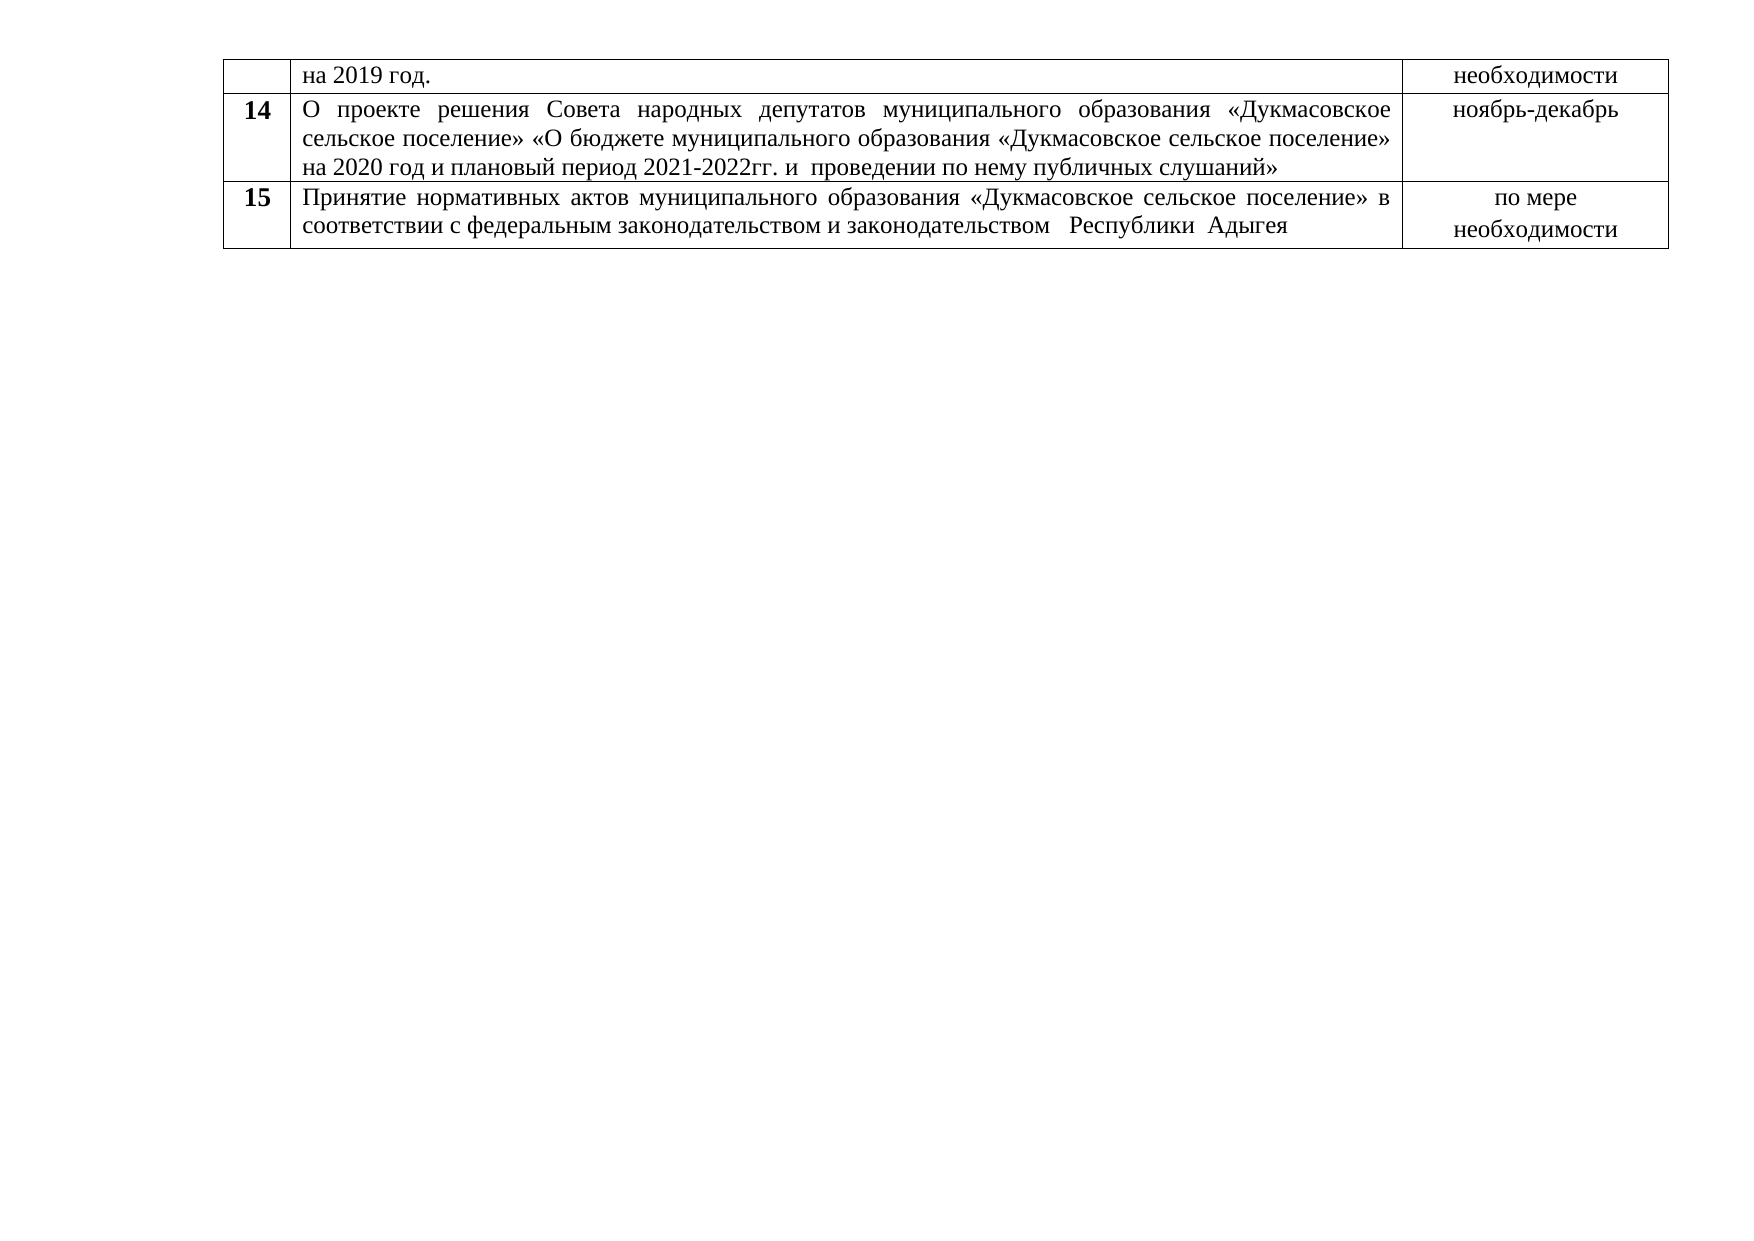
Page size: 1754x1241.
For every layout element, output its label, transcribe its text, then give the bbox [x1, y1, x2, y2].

table_cell Принятие нормативных актов муниципального образования «Дукмасовское сельское поселение» в соответствии с федеральным законодательством и законодательством Республики Адыгея [291, 182, 1402, 248]
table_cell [1403, 60, 1668, 93]
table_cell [291, 60, 1402, 93]
table_cell 14 [224, 94, 290, 181]
table_cell ноябрь-декабрь [1403, 94, 1668, 181]
table_cell 15 [224, 182, 290, 248]
table_cell 13 [224, 60, 290, 93]
table_cell О проекте решения Совета народных депутатов муниципального образования «Дукмасовское сельское поселение» «О бюджете муниципального образования «Дукмасовское сельское поселение» на 2020 год и плановый период 2021-2022гг. и проведении по нему публичных слушаний» [291, 94, 1402, 181]
table_cell по мере необходимости [1403, 182, 1668, 248]
